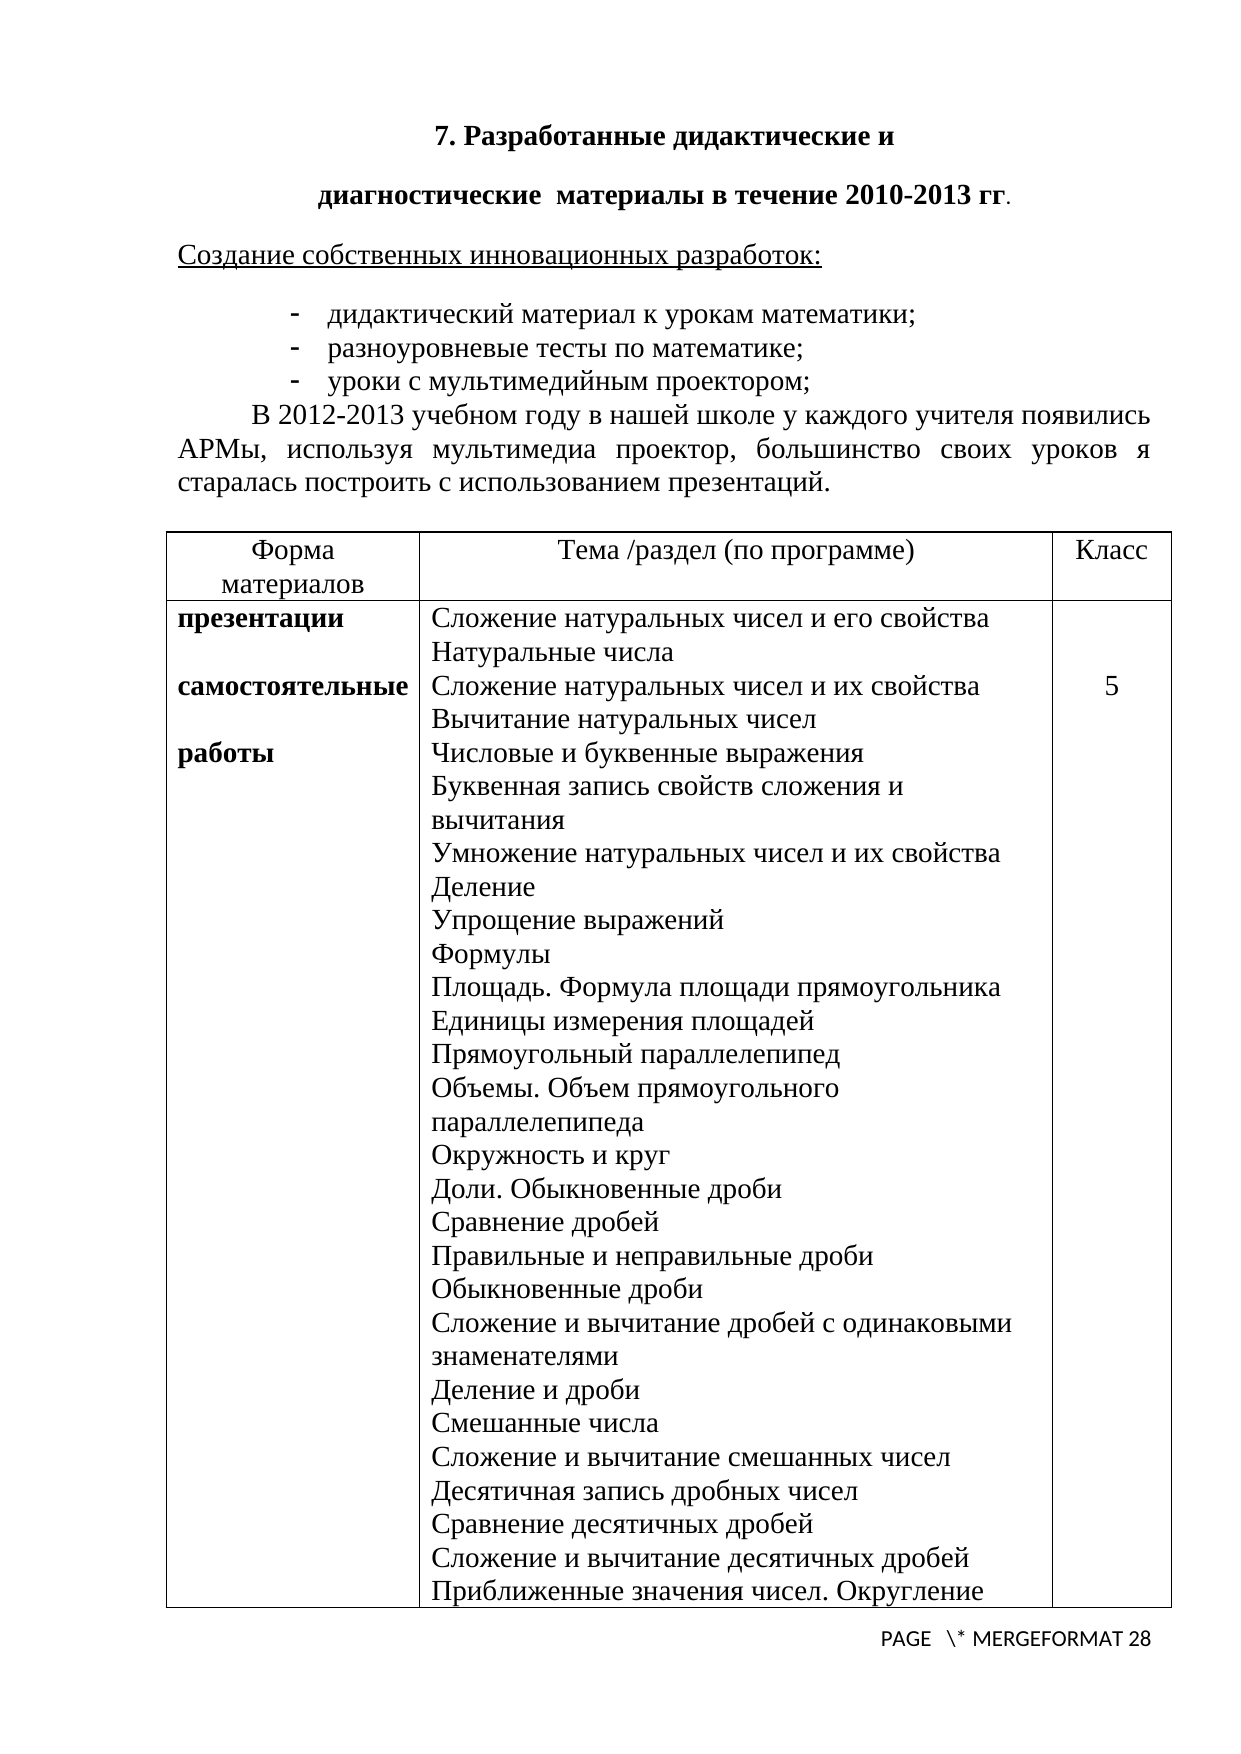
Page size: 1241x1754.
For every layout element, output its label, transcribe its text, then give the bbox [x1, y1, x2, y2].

list разноуровневые тесты по математике; [290, 330, 1152, 363]
text диагностические материалы в течение 2010-2013 гг. [177, 177, 1152, 211]
table_header Класс [1053, 533, 1171, 599]
list дидактический материал к урокам математики; [290, 296, 1152, 330]
table_header Тема /раздел (по программе) [420, 533, 1052, 599]
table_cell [167, 601, 419, 1607]
text Создание собственных инновационных разработок: [177, 237, 1152, 270]
table_cell 5 [1053, 601, 1171, 1607]
text 7. Разработанные дидактические и [177, 118, 1152, 152]
table_header Форма материалов [167, 533, 419, 599]
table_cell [420, 601, 1052, 1607]
list уроки с мультимедийным проектором; [290, 363, 1152, 397]
text В 2012-2013 учебном году в нашей школе у каждого учителя появились АРМы, используя мультимедиа проектор, большинство своих уроков я старалась построить с использованием презентаций. [177, 397, 1152, 498]
